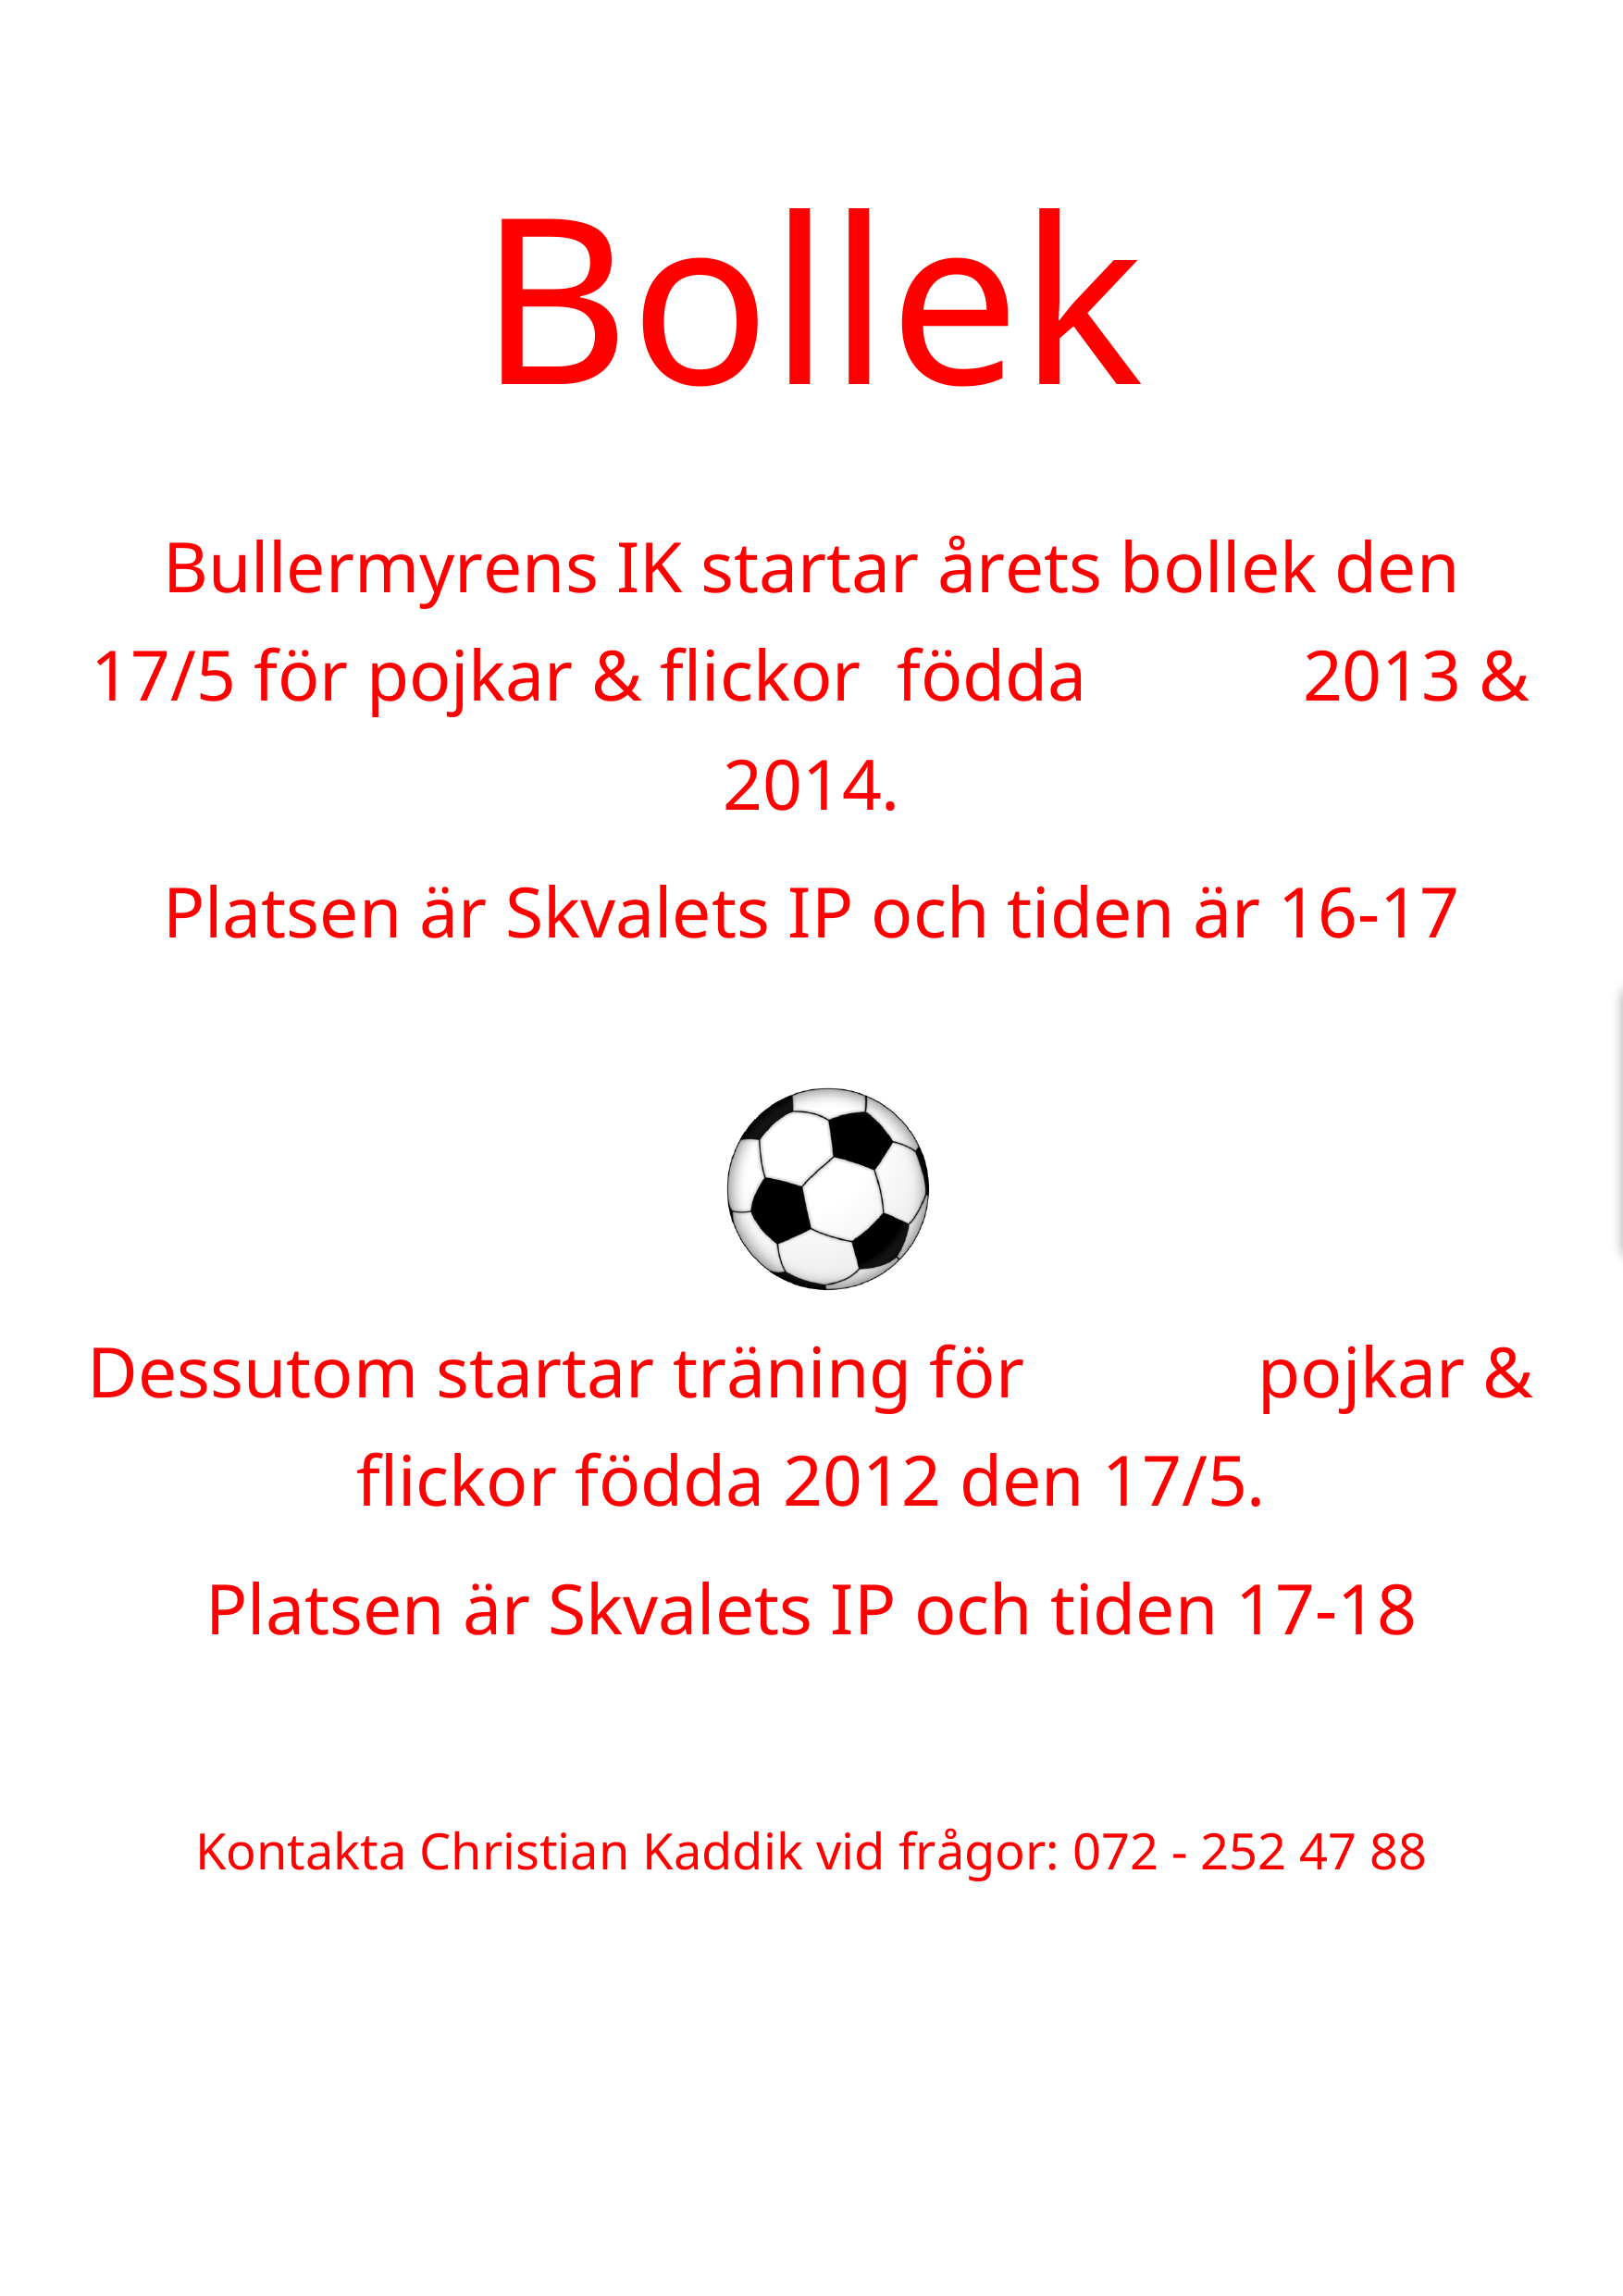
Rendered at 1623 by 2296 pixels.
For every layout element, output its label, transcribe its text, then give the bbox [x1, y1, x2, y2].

text Bollek [82, 137, 1541, 452]
text Platsen är Skvalets IP och tiden 17-18 [82, 1560, 1541, 1655]
text Bullermyrens IK startar årets bollek den 17/5 för pojkar & flickor födda 2013 & 2014. [82, 518, 1541, 830]
text Kontakta Christian Kaddik vid frågor: 072 - 252 47 88 [82, 1816, 1541, 1884]
text Platsen är Skvalets IP och tiden är 16-17 [82, 863, 1541, 959]
text Dessutom startar träning för pojkar & flickor födda 2012 den 17/5. [82, 1323, 1541, 1526]
picture [722, 1084, 934, 1295]
